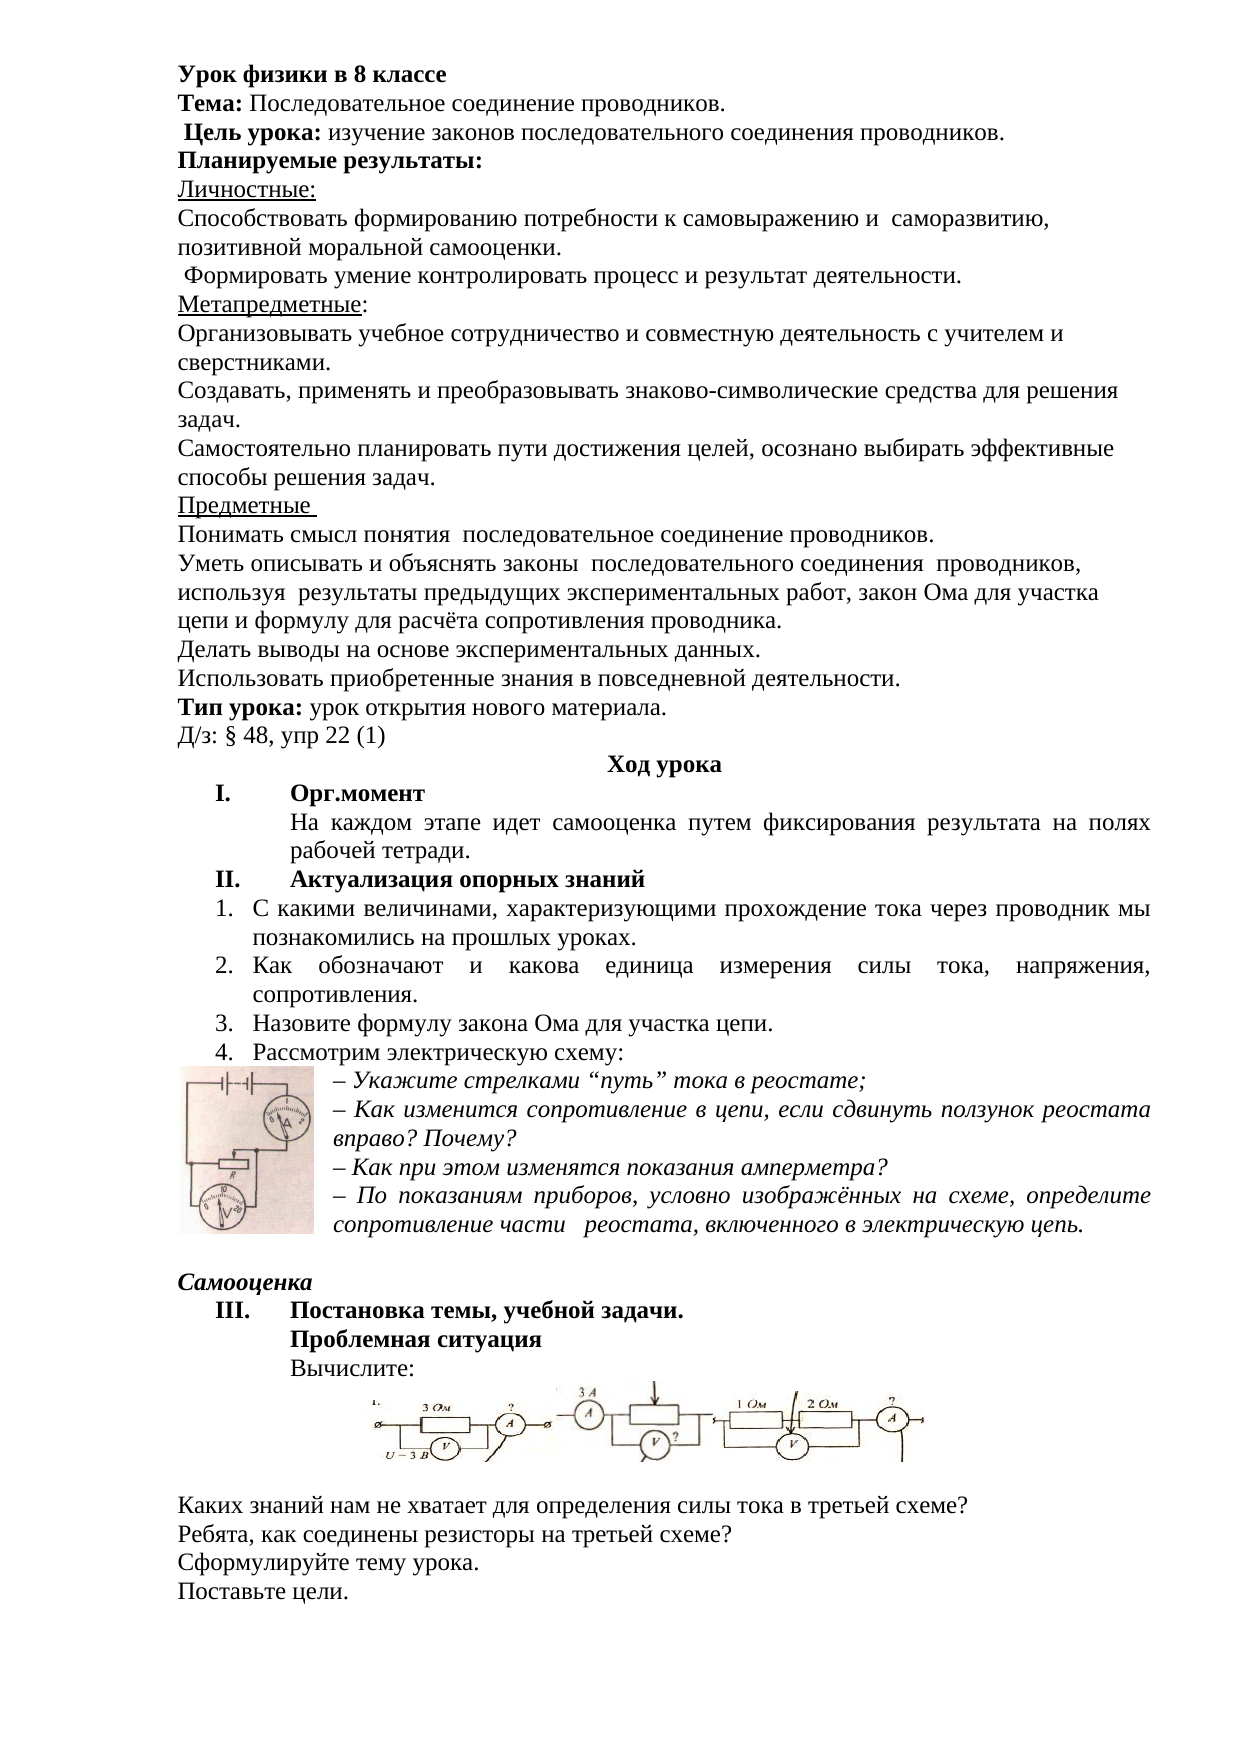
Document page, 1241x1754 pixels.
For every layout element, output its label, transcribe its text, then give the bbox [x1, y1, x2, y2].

list Актуализация опорных знаний [215, 864, 1152, 893]
list Орг.момент [215, 778, 1152, 807]
text Д/з: § 48, упр 22 (1) [177, 720, 1152, 749]
text Цель урока: изучение законов последовательного соединения проводников. [177, 117, 1152, 145]
text – По показаниям приборов, условно изображённых на схеме, определите сопротивление части реостата, включенного в электрическую цепь. [177, 1180, 1152, 1238]
text Каких знаний нам не хватает для определения силы тока в третьей схеме? [177, 1490, 1152, 1519]
text – Укажите стрелками “путь” тока в реостате; [177, 1065, 1152, 1094]
list Постановка темы, учебной задачи. [215, 1295, 1152, 1324]
text Ребята, как соединены резисторы на третьей схеме? [177, 1519, 1152, 1547]
text Способствовать формированию потребности к самовыражению и саморазвитию, позитивной моральной самооценки. [177, 203, 1152, 260]
text Делать выводы на основе экспериментальных данных. [177, 634, 1152, 663]
text Понимать смысл понятия последовательное соединение проводников. [177, 519, 1152, 548]
text Поставьте цели. [177, 1576, 1152, 1605]
text Личностные: [177, 174, 1152, 203]
list Как обозначают и какова единица измерения силы тока, напряжения, сопротивления. [215, 950, 1152, 1008]
text Формировать умение контролировать процесс и результат деятельности. [177, 260, 1152, 289]
text Самостоятельно планировать пути достижения целей, осознано выбирать эффективные способы решения задач. [177, 433, 1152, 490]
text Урок физики в 8 классе [177, 59, 1152, 88]
text Самооценка [177, 1267, 1152, 1295]
picture [179, 1066, 314, 1232]
text Организовывать учебное сотрудничество и совместную деятельность с учителем и сверстниками. [177, 318, 1152, 375]
text Сформулируйте тему урока. [177, 1547, 1152, 1576]
text Создавать, применять и преобразовывать знаково-символические средства для решения задач. [177, 375, 1152, 433]
list Вычислите: [290, 1353, 1152, 1382]
text Метапредметные: [177, 289, 1152, 318]
list На каждом этапе идет самооценка путем фиксирования результата на полях рабочей тетради. [290, 807, 1152, 864]
list Рассмотрим электрическую схему: [215, 1037, 1152, 1065]
text Ход урока [177, 749, 1152, 778]
list Проблемная ситуация [290, 1324, 1152, 1353]
text Планируемые результаты: [177, 145, 1152, 174]
list Назовите формулу закона Ома для участка цепи. [215, 1008, 1152, 1037]
text Использовать приобретенные знания в повседневной деятельности. [177, 663, 1152, 692]
list С какими величинами, характеризующими прохождение тока через проводник мы познакомились на прошлых уроках. [215, 893, 1152, 950]
text Тип урока: урок открытия нового материала. [177, 692, 1152, 720]
text Тема: Последовательное соединение проводников. [177, 88, 1152, 117]
text Предметные [177, 490, 1152, 519]
text – Как изменится сопротивление в цепи, если сдвинуть ползунок реостата вправо? Почему? [314, 1094, 1152, 1152]
text – Как при этом изменятся показания амперметра? [314, 1152, 1152, 1180]
text Уметь описывать и объяснять законы последовательного соединения проводников, используя результаты предыдущих экспериментальных работ, закон Ома для участка цепи и формулу для расчёта сопротивления проводника. [177, 548, 1152, 634]
picture [364, 1381, 924, 1462]
